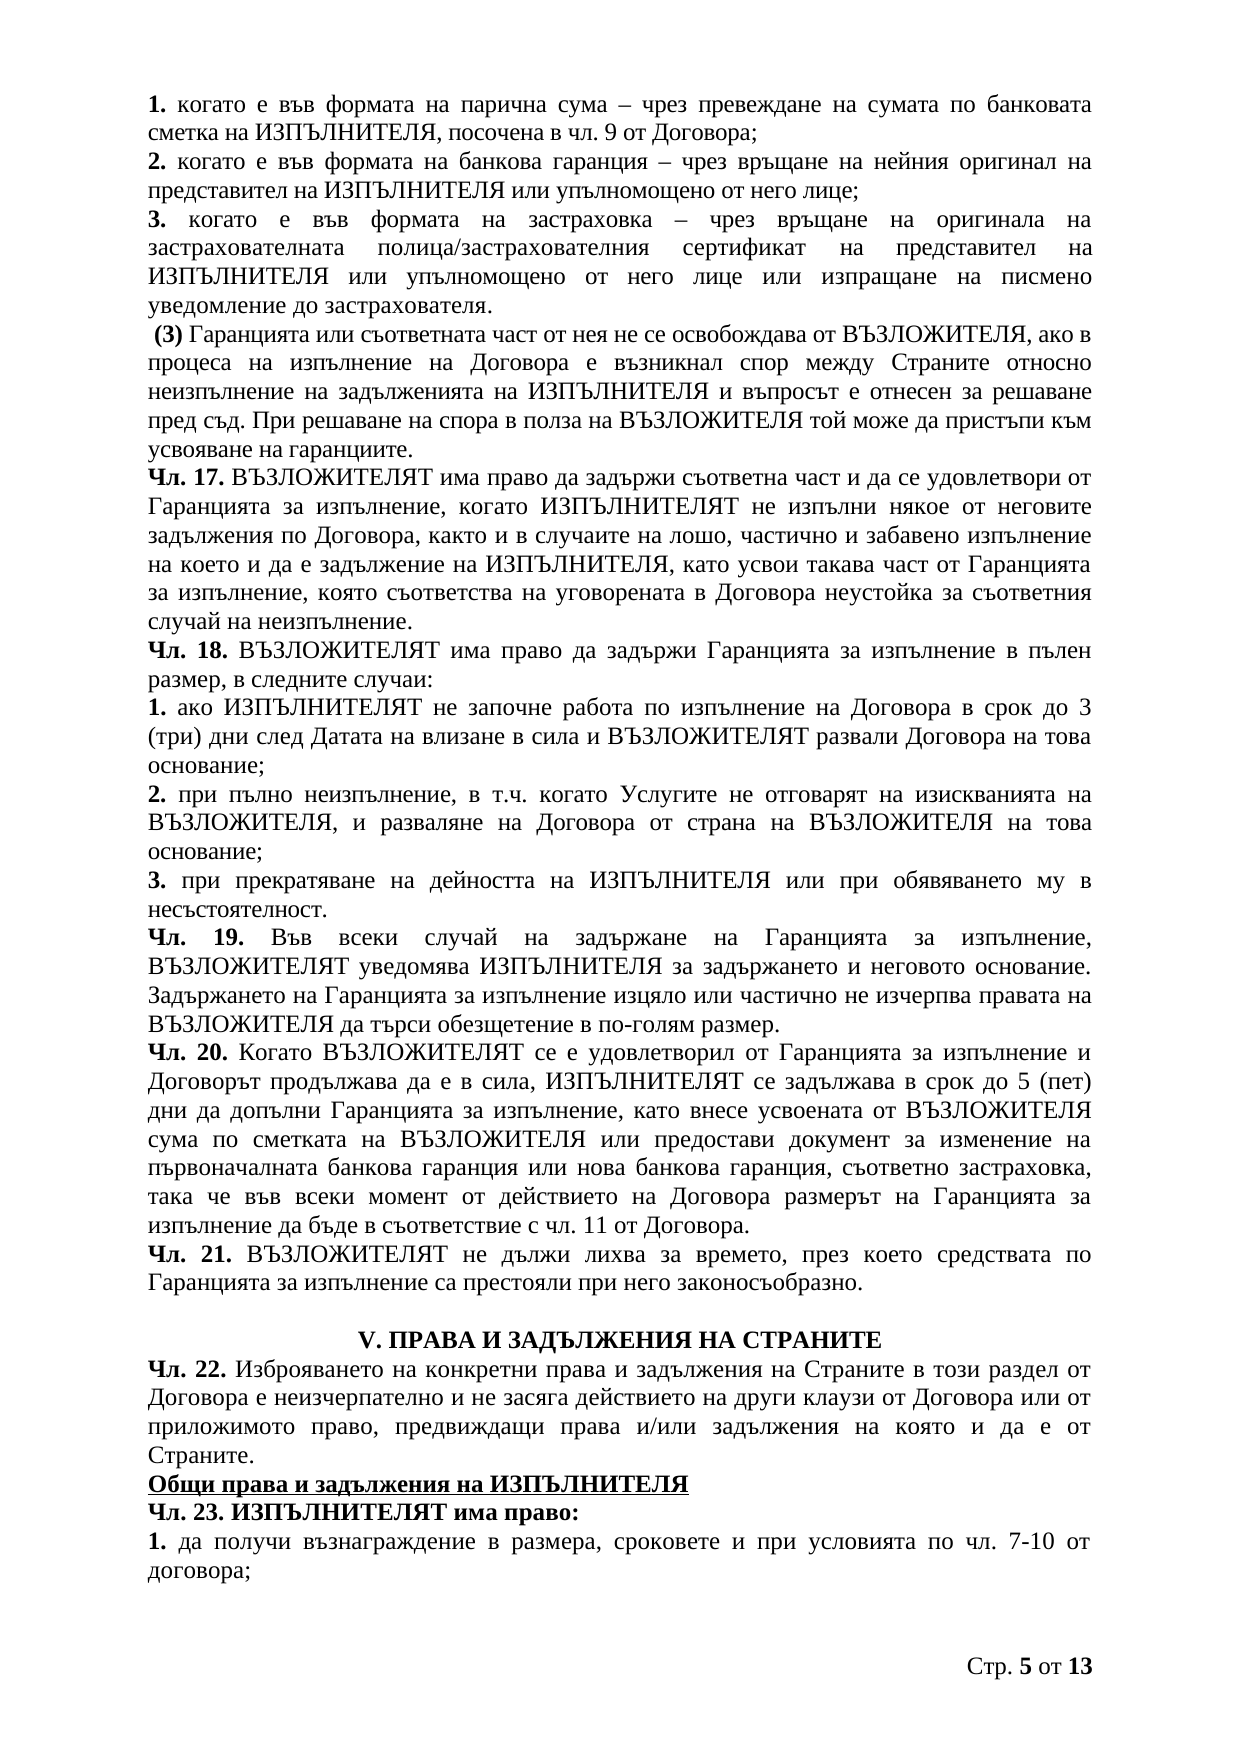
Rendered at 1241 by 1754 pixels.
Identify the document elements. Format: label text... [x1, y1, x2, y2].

text 1. когато е във формата на парична сума – чрез превеждане на сумата по банковата сметка на ИЗПЪЛНИТЕЛЯ, посочена в чл. 9 от Договора; [148, 89, 1093, 146]
text Чл. 19. Във всеки случай на задържане на Гаранцията за изпълнение, ВЪЗЛОЖИТЕЛЯТ уведомява ИЗПЪЛНИТЕЛЯ за задържането и неговото основание. Задържането на Гаранцията за изпълнение изцяло или частично не изчерпва правата на ВЪЗЛОЖИТЕЛЯ да търси обезщетение в по-голям размер. [148, 922, 1093, 1037]
text Общи права и задължения на ИЗПЪЛНИТЕЛЯ [148, 1469, 1093, 1497]
text Чл. 20. Когато ВЪЗЛОЖИТЕЛЯТ се е удовлетворил от Гаранцията за изпълнение и Договорът продължава да е в сила, ИЗПЪЛНИТЕЛЯТ се задължава в срок до 5 (пет) дни да допълни Гаранцията за изпълнение, като внесе усвоената от ВЪЗЛОЖИТЕЛЯ сума по сметката на ВЪЗЛОЖИТЕЛЯ или предостави документ за изменение на първоначалната банкова гаранция или нова банкова гаранция, съответно застраховка, така че във всеки момент от действието на Договора размерът на Гаранцията за изпълнение да бъде в съответствие с чл. 11 от Договора. [148, 1037, 1093, 1239]
text 3. когато е във формата на застраховка – чрез връщане на оригинала на застрахователната полица/застрахователния сертификат на представител на ИЗПЪЛНИТЕЛЯ или упълномощено от него лице или изпращане на писмено уведомление до застрахователя. [148, 204, 1093, 319]
text Чл. 22. Изброяването на конкретни права и задължения на Страните в този раздел от Договора е неизчерпателно и не засяга действието на други клаузи от Договора или от приложимото право, предвиждащи права и/или задължения на която и да е от Страните. [148, 1354, 1093, 1469]
text 1. ако ИЗПЪЛНИТЕЛЯТ не започне работа по изпълнение на Договора в срок до 3 (три) дни след Датата на влизане в сила и ВЪЗЛОЖИТЕЛЯТ развали Договора на това основание; [148, 692, 1093, 779]
text 1. да получи възнаграждение в размера, сроковете и при условията по чл. 7-10 от договора; [148, 1526, 1093, 1584]
text Чл. 23. ИЗПЪЛНИТЕЛЯТ има право: [148, 1497, 1093, 1526]
text 3. при прекратяване на дейността на ИЗПЪЛНИТЕЛЯ или при обявяването му в несъстоятелност. [148, 865, 1093, 922]
text Чл. 18. ВЪЗЛОЖИТЕЛЯТ има право да задържи Гаранцията за изпълнение в пълен размер, в следните случаи: [148, 635, 1093, 692]
text 2. при пълно неизпълнение, в т.ч. когато Услугите не отговарят на изискванията на ВЪЗЛОЖИТЕЛЯ, и разваляне на Договора от страна на ВЪЗЛОЖИТЕЛЯ на това основание; [148, 779, 1093, 865]
text Чл. 17. ВЪЗЛОЖИТЕЛЯТ има право да задържи съответна част и да се удовлетвори от Гаранцията за изпълнение, когато ИЗПЪЛНИТЕЛЯТ не изпълни някое от неговите задължения по Договора, както и в случаите на лошо, частично и забавено изпълнение на което и да е задължение на ИЗПЪЛНИТЕЛЯ, като усвои такава част от Гаранцията за изпълнение, която съответства на уговорената в Договора неустойка за съответния случай на неизпълнение. [148, 462, 1093, 635]
text V. ПРАВА И ЗАДЪЛЖЕНИЯ НА СТРАНИТЕ [148, 1325, 1093, 1354]
text 2. когато е във формата на банкова гаранция – чрез връщане на нейния оригинал на представител на ИЗПЪЛНИТЕЛЯ или упълномощено от него лице; [148, 146, 1093, 204]
text Чл. 21. ВЪЗЛОЖИТЕЛЯТ не дължи лихва за времето, през което средствата по Гаранцията за изпълнение са престояли при него законосъобразно. [148, 1239, 1093, 1296]
text (3) Гаранцията или съответната част от нея не се освобождава от ВЪЗЛОЖИТЕЛЯ, ако в процеса на изпълнение на Договора е възникнал спор между Страните относно неизпълнение на задълженията на ИЗПЪЛНИТЕЛЯ и въпросът е отнесен за решаване пред съд. При решаване на спора в полза на ВЪЗЛОЖИТЕЛЯ той може да пристъпи към усвояване на гаранциите. [148, 319, 1093, 462]
